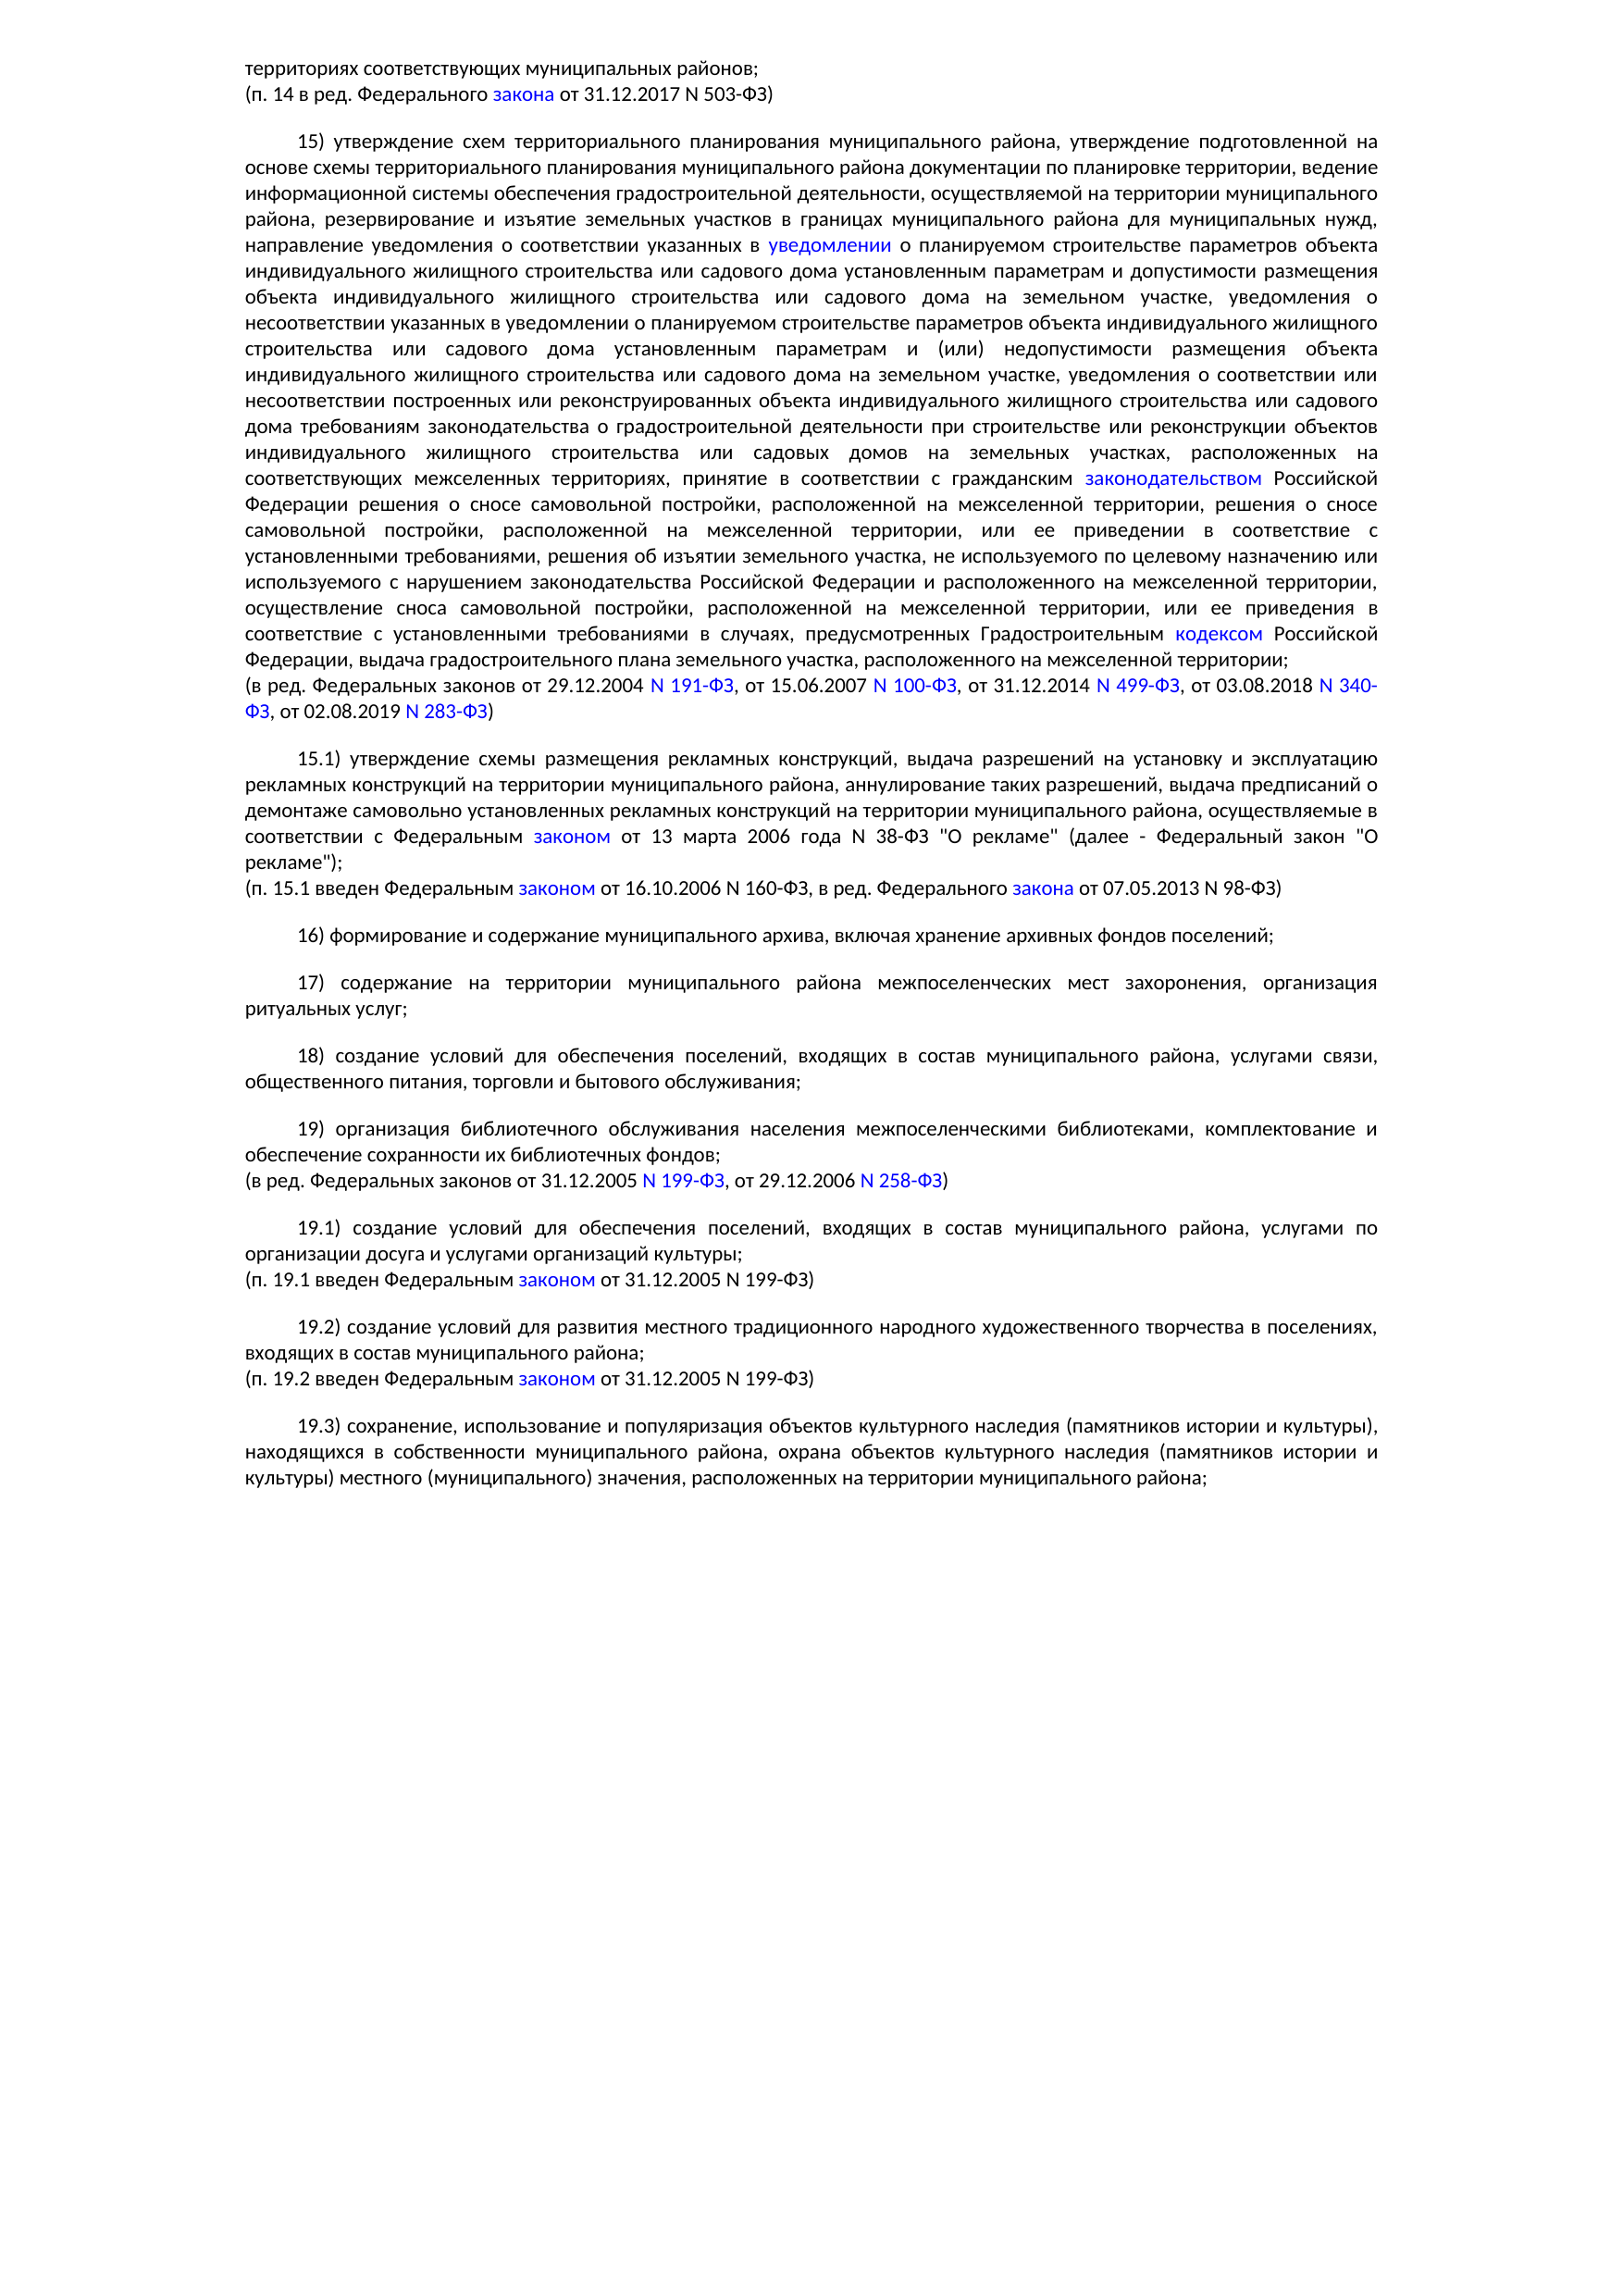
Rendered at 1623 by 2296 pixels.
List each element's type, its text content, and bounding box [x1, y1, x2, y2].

text (п. 14 в ред. Федерального закона от 31.12.2017 N 503-ФЗ) [244, 81, 1378, 106]
text (в ред. Федеральных законов от 31.12.2005 N 199-ФЗ, от 29.12.2006 N 258-ФЗ) [244, 1167, 1378, 1193]
text (в ред. Федеральных законов от 29.12.2004 N 191-ФЗ, от 15.06.2007 N 100-ФЗ, от 31.12.2014 N 499-ФЗ, от 03.08.2018 N 340-ФЗ, от 02.08.2019 N 283-ФЗ) [244, 672, 1378, 724]
text 16) формирование и содержание муниципального архива, включая хранение архивных фондов поселений; [244, 922, 1378, 948]
text 18) создание условий для обеспечения поселений, входящих в состав муниципального района, услугами связи, общественного питания, торговли и бытового обслуживания; [244, 1042, 1378, 1094]
text 19.2) создание условий для развития местного традиционного народного художественного творчества в поселениях, входящих в состав муниципального района; [244, 1313, 1378, 1365]
text (п. 19.1 введен Федеральным законом от 31.12.2005 N 199-ФЗ) [244, 1266, 1378, 1292]
text 17) содержание на территории муниципального района межпоселенческих мест захоронения, организация ритуальных услуг; [244, 969, 1378, 1021]
text 14) участие в организации деятельности по накоплению (в том числе раздельному накоплению), сбору, транспортированию, обработке, утилизации, обезвреживанию, захоронению твердых коммунальных отходов на территориях соответствующих муниципальных районов; [244, 55, 1378, 81]
text 19) организация библиотечного обслуживания населения межпоселенческими библиотеками, комплектование и обеспечение сохранности их библиотечных фондов; [244, 1115, 1378, 1167]
text (п. 15.1 введен Федеральным законом от 16.10.2006 N 160-ФЗ, в ред. Федерального закона от 07.05.2013 N 98-ФЗ) [244, 875, 1378, 900]
text 15.1) утверждение схемы размещения рекламных конструкций, выдача разрешений на установку и эксплуатацию рекламных конструкций на территории муниципального района, аннулирование таких разрешений, выдача предписаний о демонтаже самовольно установленных рекламных конструкций на территории муниципального района, осуществляемые в соответствии с Федеральным законом от 13 марта 2006 года N 38-ФЗ "О рекламе" (далее - Федеральный закон "О рекламе"); [244, 745, 1378, 875]
text 15) утверждение схем территориального планирования муниципального района, утверждение подготовленной на основе схемы территориального планирования муниципального района документации по планировке территории, ведение информационной системы обеспечения градостроительной деятельности, осуществляемой на территории муниципального района, резервирование и изъятие земельных участков в границах муниципального района для муниципальных нужд, направление уведомления о соответствии указанных в уведомлении о планируемом строительстве параметров объекта индивидуального жилищного строительства или садового дома установленным параметрам и допустимости размещения объекта индивидуального жилищного строительства или садового дома на земельном участке, уведомления о несоответствии указанных в уведомлении о планируемом строительстве параметров объекта индивидуального жилищного строительства или садового дома установленным параметрам и (или) недопустимости размещения объекта индивидуального жилищного строительства или садового дома на земельном участке, уведомления о соответствии или несоответствии построенных или реконструированных объекта индивидуального жилищного строительства или садового дома требованиям законодательства о градостроительной деятельности при строительстве или реконструкции объектов индивидуального жилищного строительства или садовых домов на земельных участках, расположенных на соответствующих межселенных территориях, принятие в соответствии с гражданским законодательством Российской Федерации решения о сносе самовольной постройки, расположенной на межселенной территории, решения о сносе самовольной постройки, расположенной на межселенной территории, или ее приведении в соответствие с установленными требованиями, решения об изъятии земельного участка, не используемого по целевому назначению или используемого с нарушением законодательства Российской Федерации и расположенного на межселенной территории, осуществление сноса самовольной постройки, расположенной на межселенной территории, или ее приведения в соответствие с установленными требованиями в случаях, предусмотренных Градостроительным кодексом Российской Федерации, выдача градостроительного плана земельного участка, расположенного на межселенной территории; [244, 128, 1378, 672]
text 19.3) сохранение, использование и популяризация объектов культурного наследия (памятников истории и культуры), находящихся в собственности муниципального района, охрана объектов культурного наследия (памятников истории и культуры) местного (муниципального) значения, расположенных на территории муниципального района; [244, 1412, 1378, 1490]
text 19.1) создание условий для обеспечения поселений, входящих в состав муниципального района, услугами по организации досуга и услугами организаций культуры; [244, 1214, 1378, 1266]
text (п. 19.2 введен Федеральным законом от 31.12.2005 N 199-ФЗ) [244, 1365, 1378, 1391]
